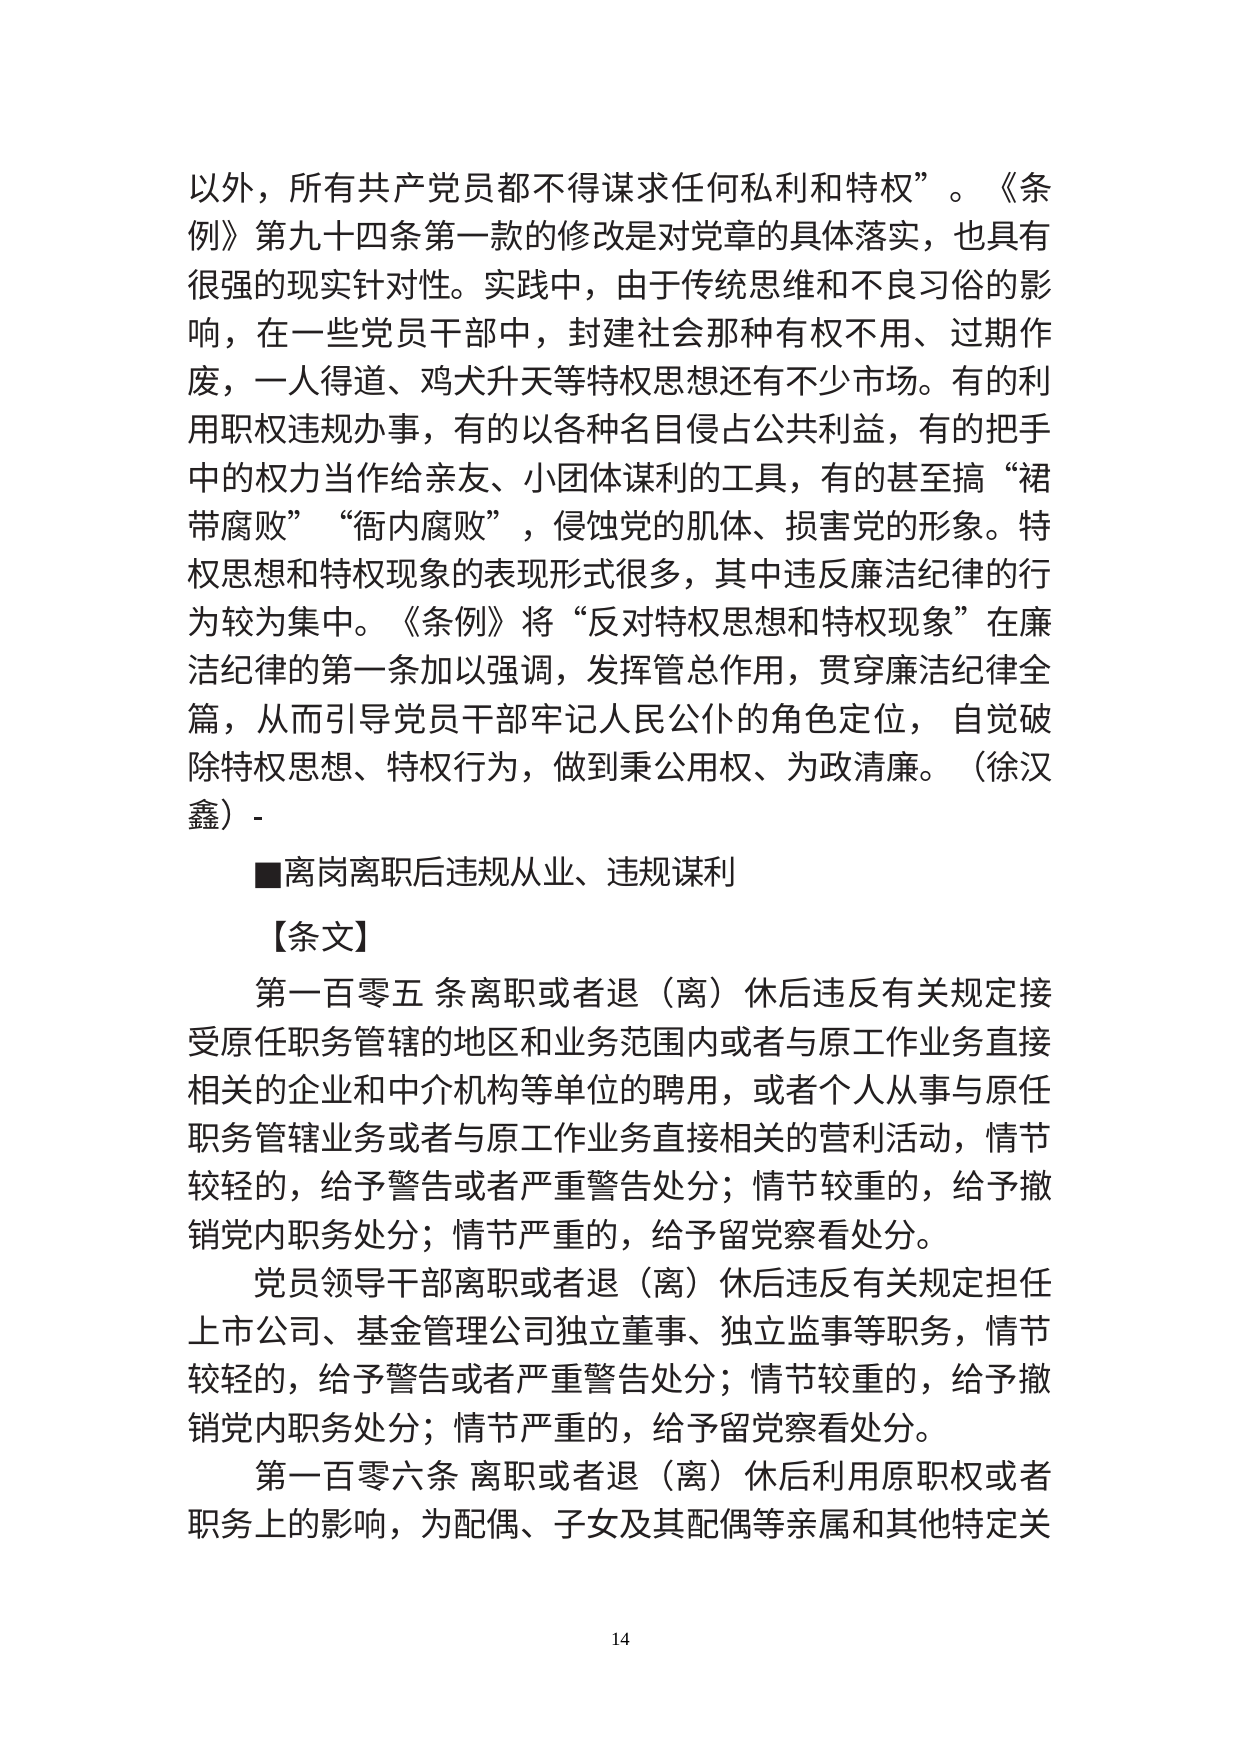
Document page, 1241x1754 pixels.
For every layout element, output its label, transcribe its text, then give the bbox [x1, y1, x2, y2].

text ■离岗离职后违规从业、违规谋利 [187, 837, 1053, 902]
text 第一百零五 条离职或者退（离）休后违反有关规定接受原任职务管辖的地区和业务范围内或者与原工作业务直接相关的企业和中介机构等单位的聘用，或者个人从事与原任职务管辖业务或者与原工作业务直接相关的营利活动，情节较轻的，给予警告或者严重警告处分；情节较重的，给予撤销党内职务处分；情节严重的，给予留党察看处分。 [187, 967, 1053, 1257]
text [187, 1449, 1053, 1546]
text 【条文】 [187, 902, 1053, 967]
text 党员领导干部离职或者退（离）休后违反有关规定担任上市公司、基金管理公司独立董事、独立监事等职务，情节较轻的，给予警告或者严重警告处分；情节较重的，给予撤销党内职务处分；情节严重的，给予留党察看处分。 [187, 1257, 1053, 1449]
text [187, 162, 1053, 837]
